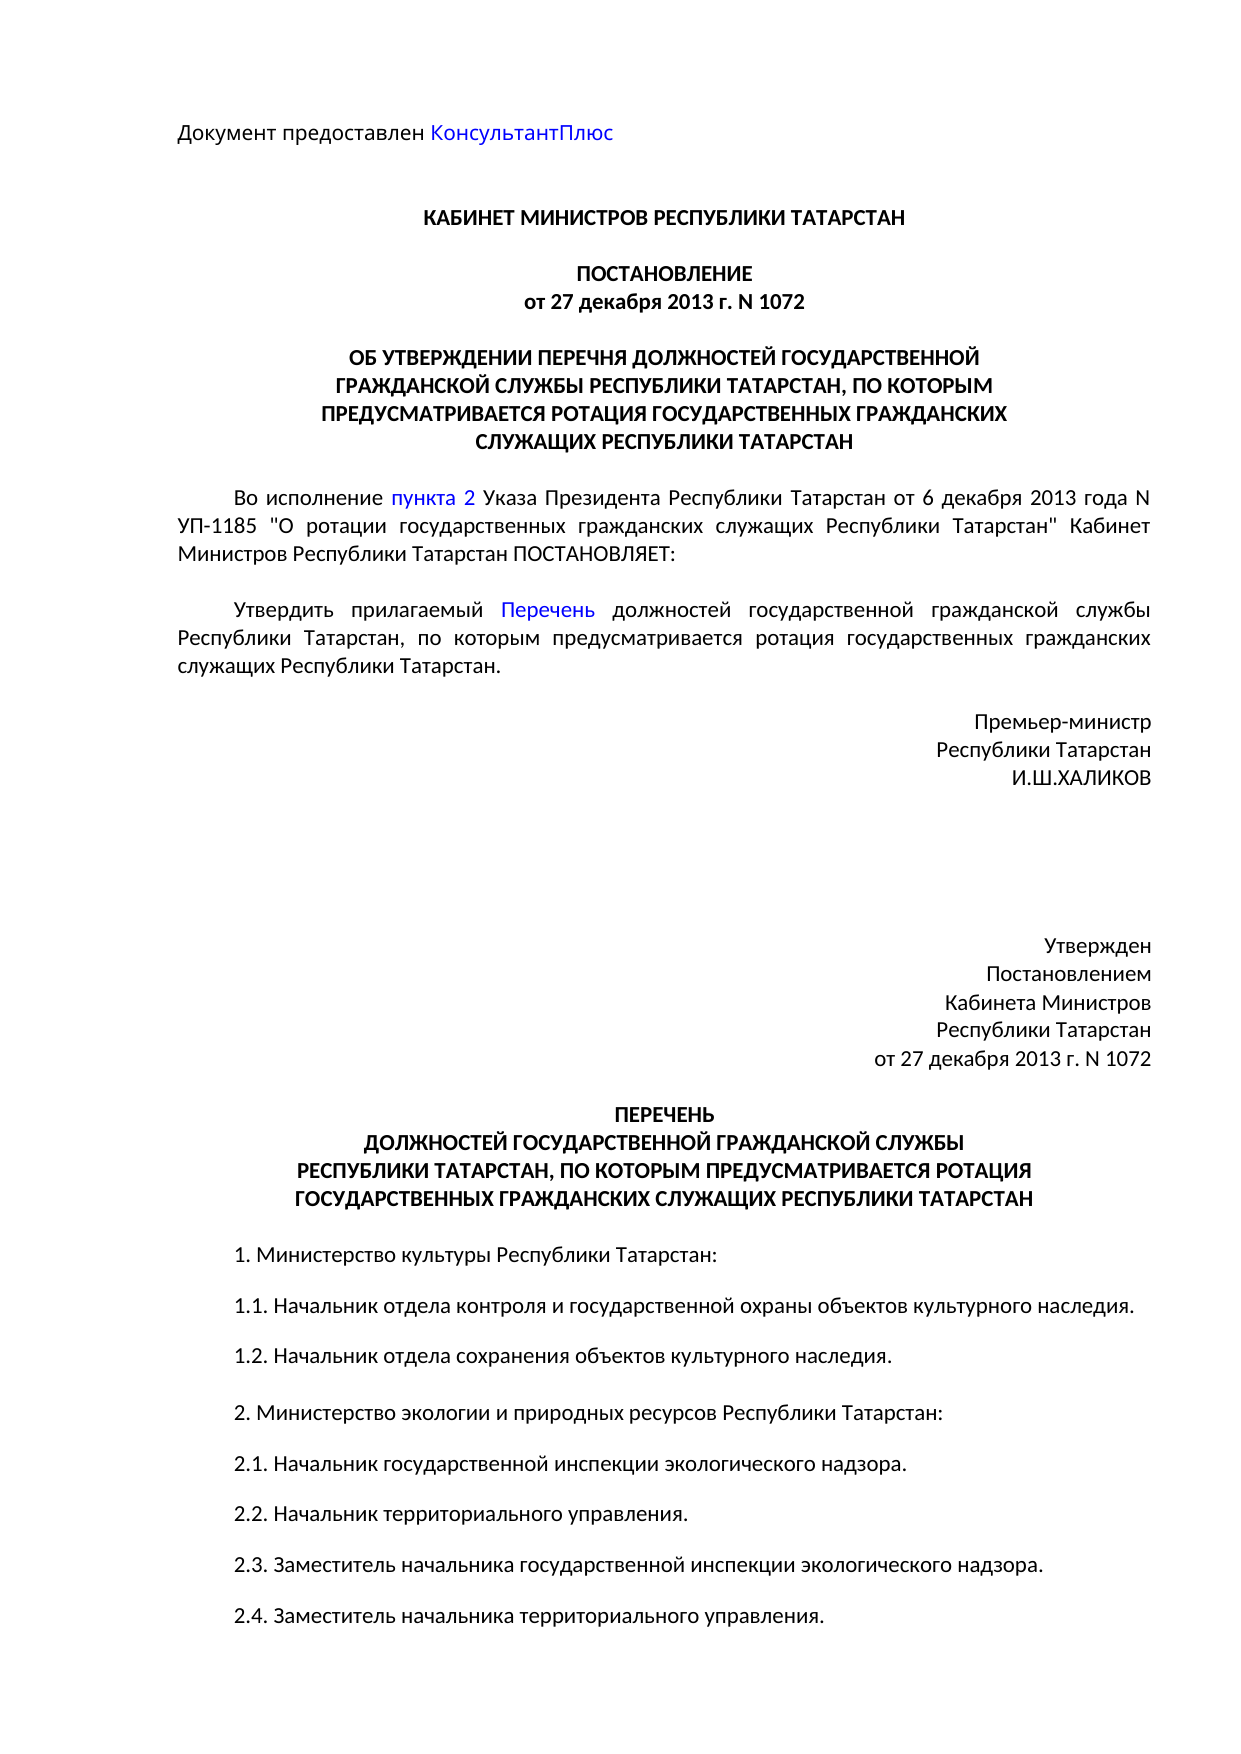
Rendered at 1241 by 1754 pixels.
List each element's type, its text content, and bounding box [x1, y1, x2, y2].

title ПОСТАНОВЛЕНИЕ [177, 259, 1152, 287]
title КАБИНЕТ МИНИСТРОВ РЕСПУБЛИКИ ТАТАРСТАН [177, 203, 1152, 231]
text И.Ш.ХАЛИКОВ [177, 763, 1152, 791]
text Республики Татарстан [177, 735, 1152, 763]
title РЕСПУБЛИКИ ТАТАРСТАН, ПО КОТОРЫМ ПРЕДУСМАТРИВАЕТСЯ РОТАЦИЯ [177, 1156, 1152, 1184]
title ПРЕДУСМАТРИВАЕТСЯ РОТАЦИЯ ГОСУДАРСТВЕННЫХ ГРАЖДАНСКИХ [177, 399, 1152, 427]
text 1. Министерство культуры Республики Татарстан: [177, 1240, 1152, 1268]
text Во исполнение пункта 2 Указа Президента Республики Татарстан от 6 декабря 2013 года N УП-1185 "О ротации государственных гражданских служащих Республики Татарстан" Кабинет Министров Республики Татарстан ПОСТАНОВЛЯЕТ: [177, 483, 1152, 567]
title от 27 декабря 2013 г. N 1072 [177, 287, 1152, 315]
text Утвердить прилагаемый Перечень должностей государственной гражданской службы Республики Татарстан, по которым предусматривается ротация государственных гражданских служащих Республики Татарстан. [177, 595, 1152, 679]
text 1.2. Начальник отдела сохранения объектов культурного наследия. [177, 1342, 1152, 1370]
title ГРАЖДАНСКОЙ СЛУЖБЫ РЕСПУБЛИКИ ТАТАРСТАН, ПО КОТОРЫМ [177, 371, 1152, 399]
text 2.2. Начальник территориального управления. [177, 1499, 1152, 1528]
text 2. Министерство экологии и природных ресурсов Республики Татарстан: [177, 1398, 1152, 1426]
title ДОЛЖНОСТЕЙ ГОСУДАРСТВЕННОЙ ГРАЖДАНСКОЙ СЛУЖБЫ [177, 1128, 1152, 1156]
text Республики Татарстан [177, 1016, 1152, 1044]
text 1.1. Начальник отдела контроля и государственной охраны объектов культурного наследия. [177, 1291, 1152, 1319]
text Кабинета Министров [177, 988, 1152, 1016]
text Утвержден [177, 932, 1152, 959]
text Постановлением [177, 959, 1152, 988]
text Премьер-министр [177, 707, 1152, 735]
text 2.1. Начальник государственной инспекции экологического надзора. [177, 1449, 1152, 1477]
title ГОСУДАРСТВЕННЫХ ГРАЖДАНСКИХ СЛУЖАЩИХ РЕСПУБЛИКИ ТАТАРСТАН [177, 1184, 1152, 1212]
title ПЕРЕЧЕНЬ [177, 1100, 1152, 1128]
title Документ предоставлен КонсультантПлюс [177, 118, 1152, 175]
text 2.4. Заместитель начальника территориального управления. [177, 1601, 1152, 1629]
text 2.3. Заместитель начальника государственной инспекции экологического надзора. [177, 1551, 1152, 1578]
title ОБ УТВЕРЖДЕНИИ ПЕРЕЧНЯ ДОЛЖНОСТЕЙ ГОСУДАРСТВЕННОЙ [177, 343, 1152, 371]
text от 27 декабря 2013 г. N 1072 [177, 1044, 1152, 1072]
title СЛУЖАЩИХ РЕСПУБЛИКИ ТАТАРСТАН [177, 427, 1152, 455]
